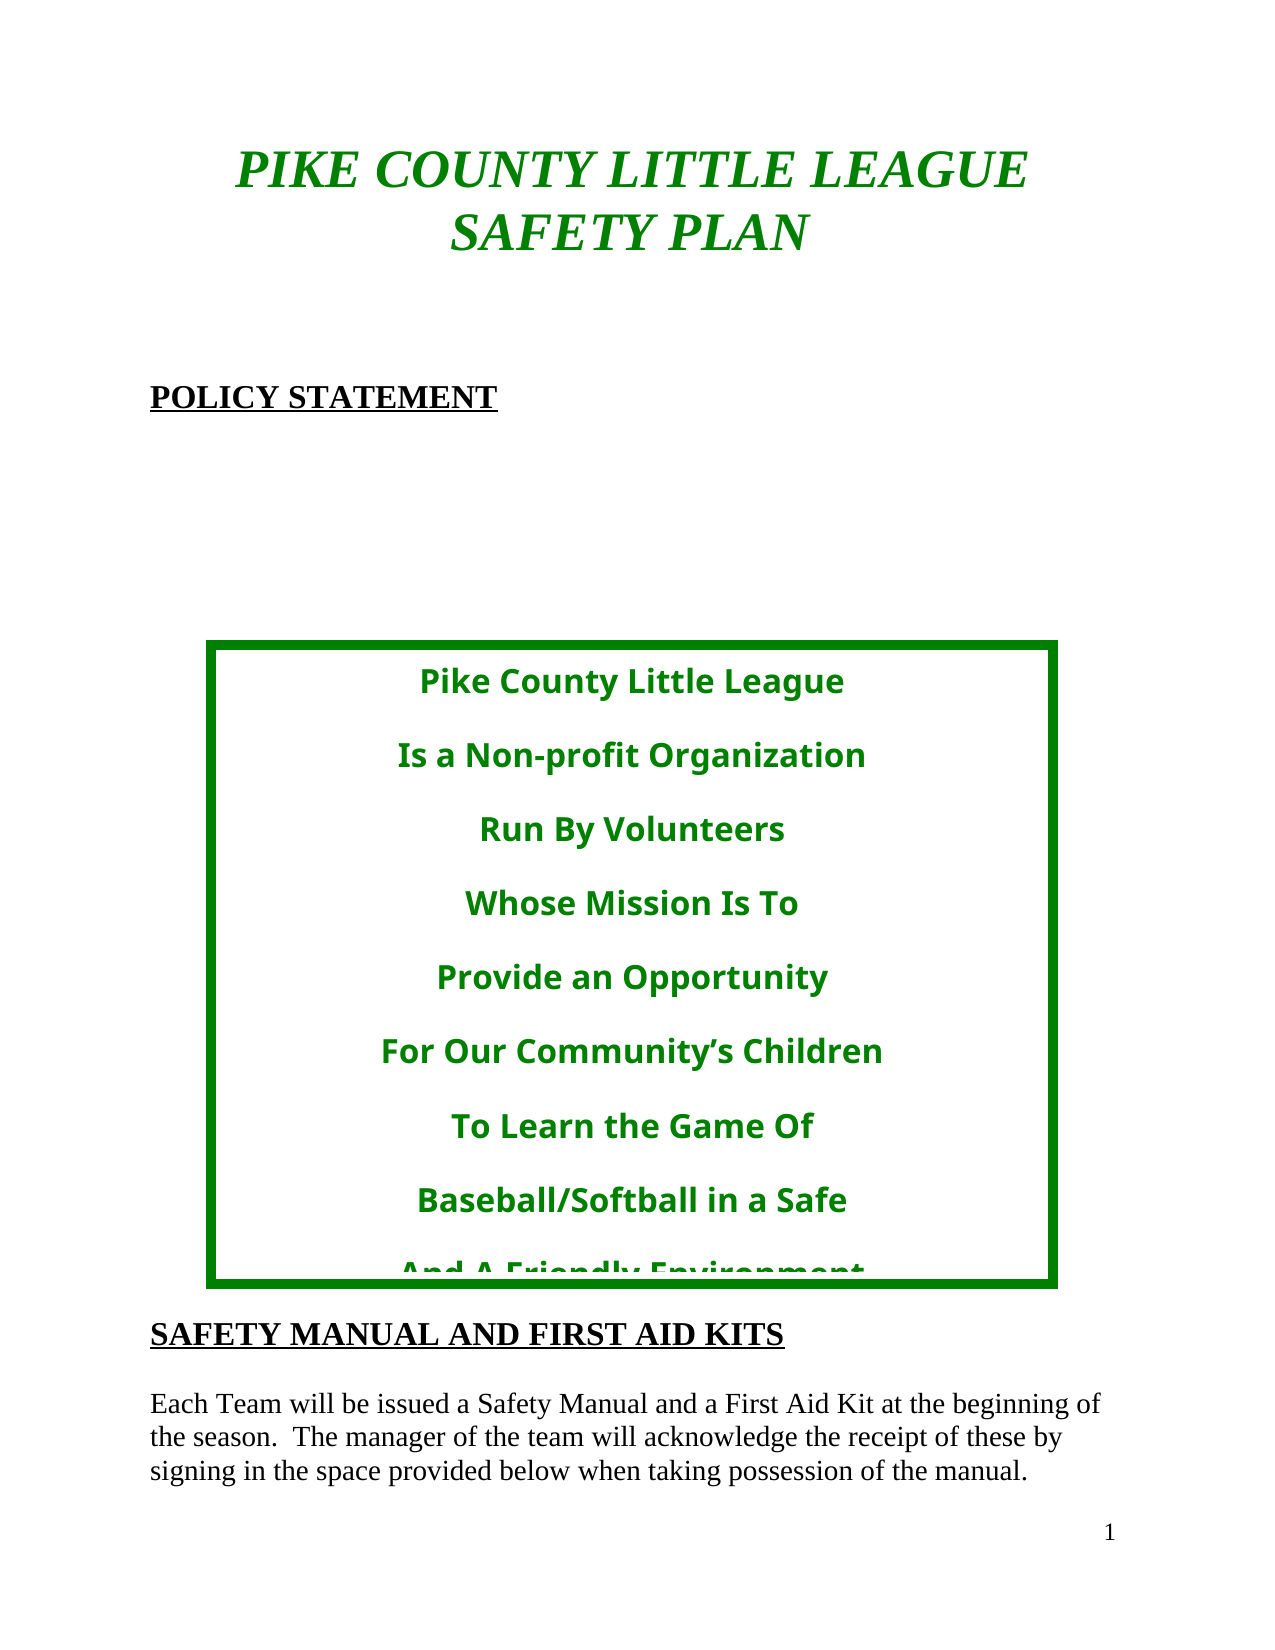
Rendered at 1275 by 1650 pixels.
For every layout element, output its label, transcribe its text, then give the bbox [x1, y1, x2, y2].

text SAFETY MANUAL AND FIRST AID KITS [150, 798, 1116, 1352]
text POLICY STATEMENT [150, 377, 1116, 415]
text SAFETY PLAN [150, 199, 1116, 262]
text Each Team will be issued a Safety Manual and a First Aid Kit at the beginning of the season. The manager of the team will acknowledge the receipt of these by signing in the space provided below when taking possession of the manual. [150, 1386, 1116, 1486]
text PIKE COUNTY LITTLE LEAGUE [150, 137, 1116, 199]
